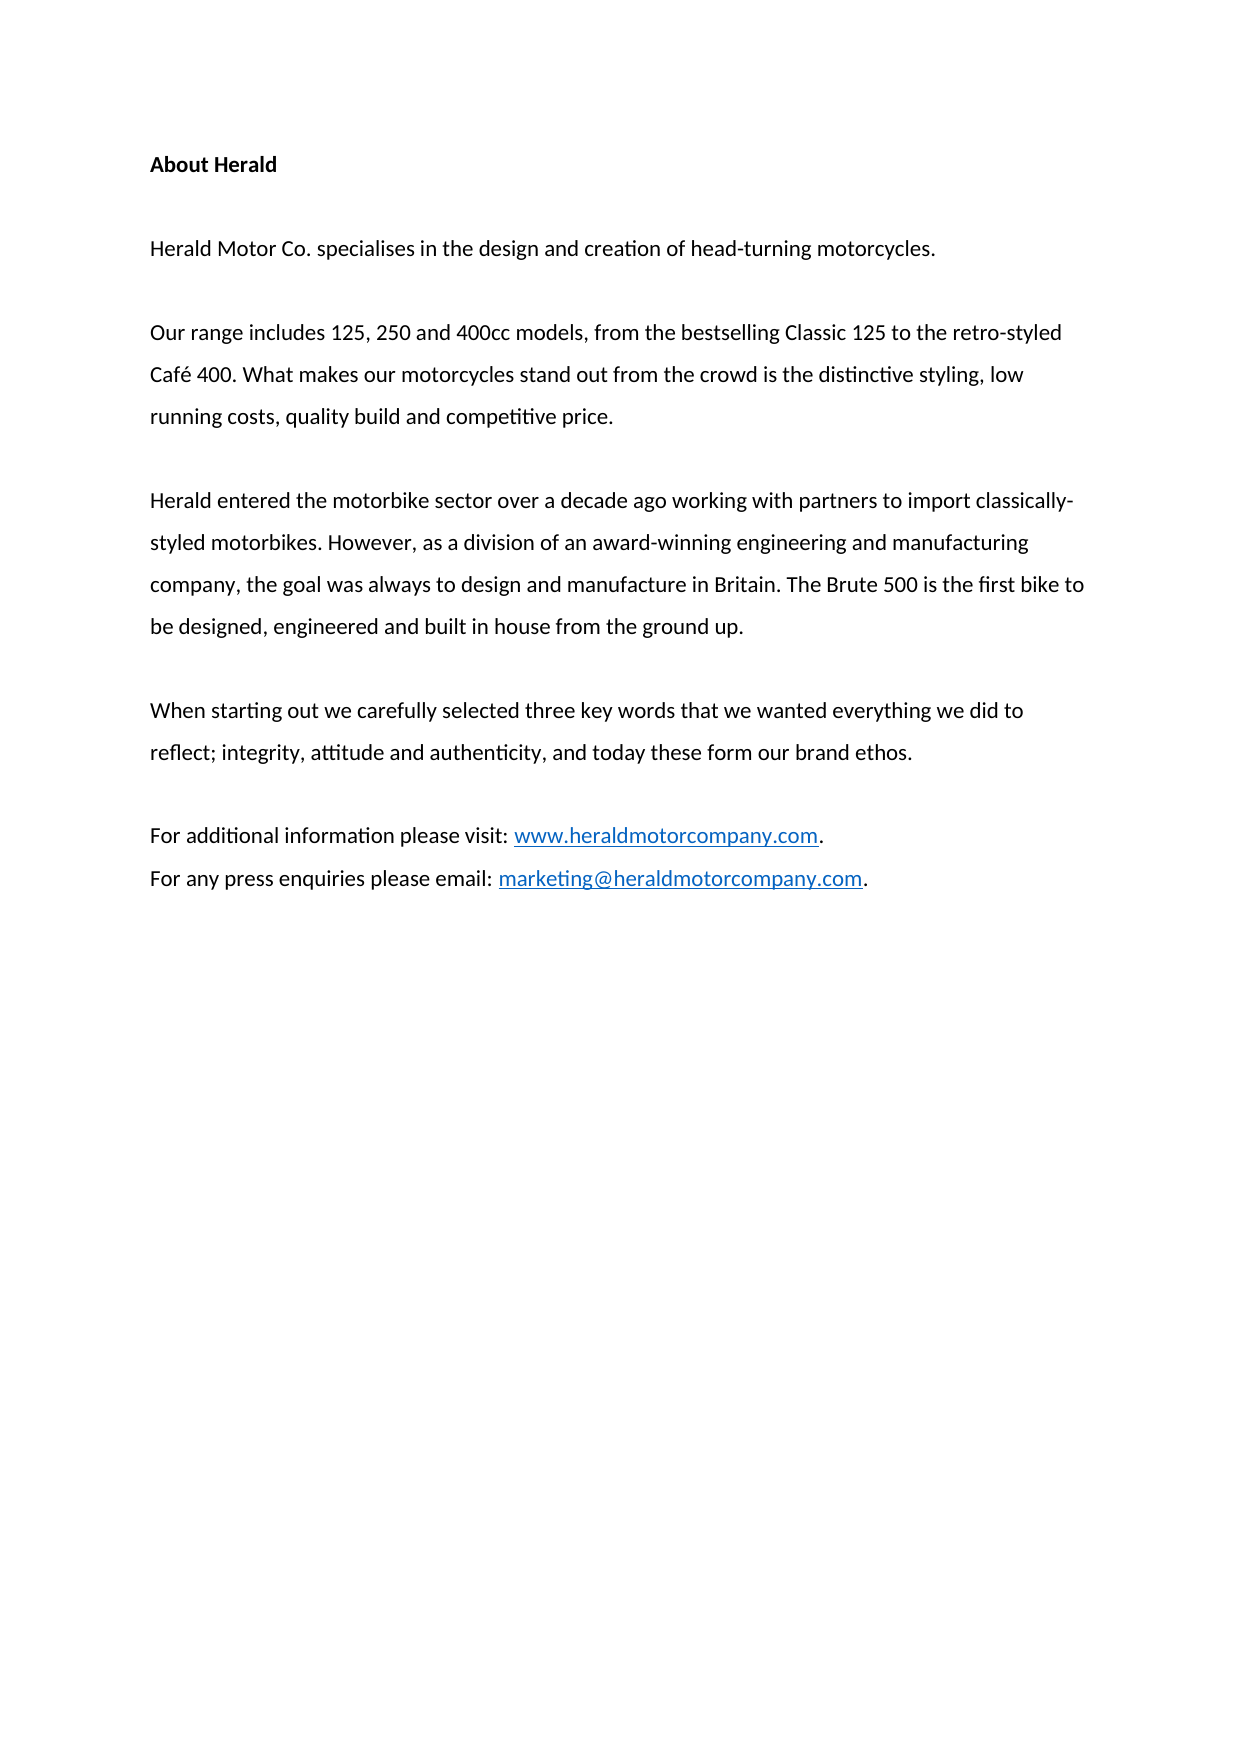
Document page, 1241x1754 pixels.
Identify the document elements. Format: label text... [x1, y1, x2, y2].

text Herald entered the motorbike sector over a decade ago working with partners to import classically-styled motorbikes. However, as a division of an award-winning engineering and manufacturing company, the goal was always to design and manufacture in Britain. The Brute 500 is the first bike to be designed, engineered and built in house from the ground up. [150, 486, 1090, 640]
text When starting out we carefully selected three key words that we wanted everything we did to reflect; integrity, attitude and authenticity, and today these form our brand ethos. [150, 696, 1090, 766]
text Herald Motor Co. specialises in the design and creation of head-turning motorcycles. [150, 234, 1090, 262]
text About Herald [150, 150, 1090, 178]
text For any press enquiries please email: marketing@heraldmotorcompany.com. [150, 864, 1090, 892]
text For additional information please visit: www.heraldmotorcompany.com. [150, 822, 1090, 850]
text Our range includes 125, 250 and 400cc models, from the bestselling Classic 125 to the retro-styled Café 400. What makes our motorcycles stand out from the crowd is the distinctive styling, low running costs, quality build and competitive price. [150, 318, 1090, 430]
